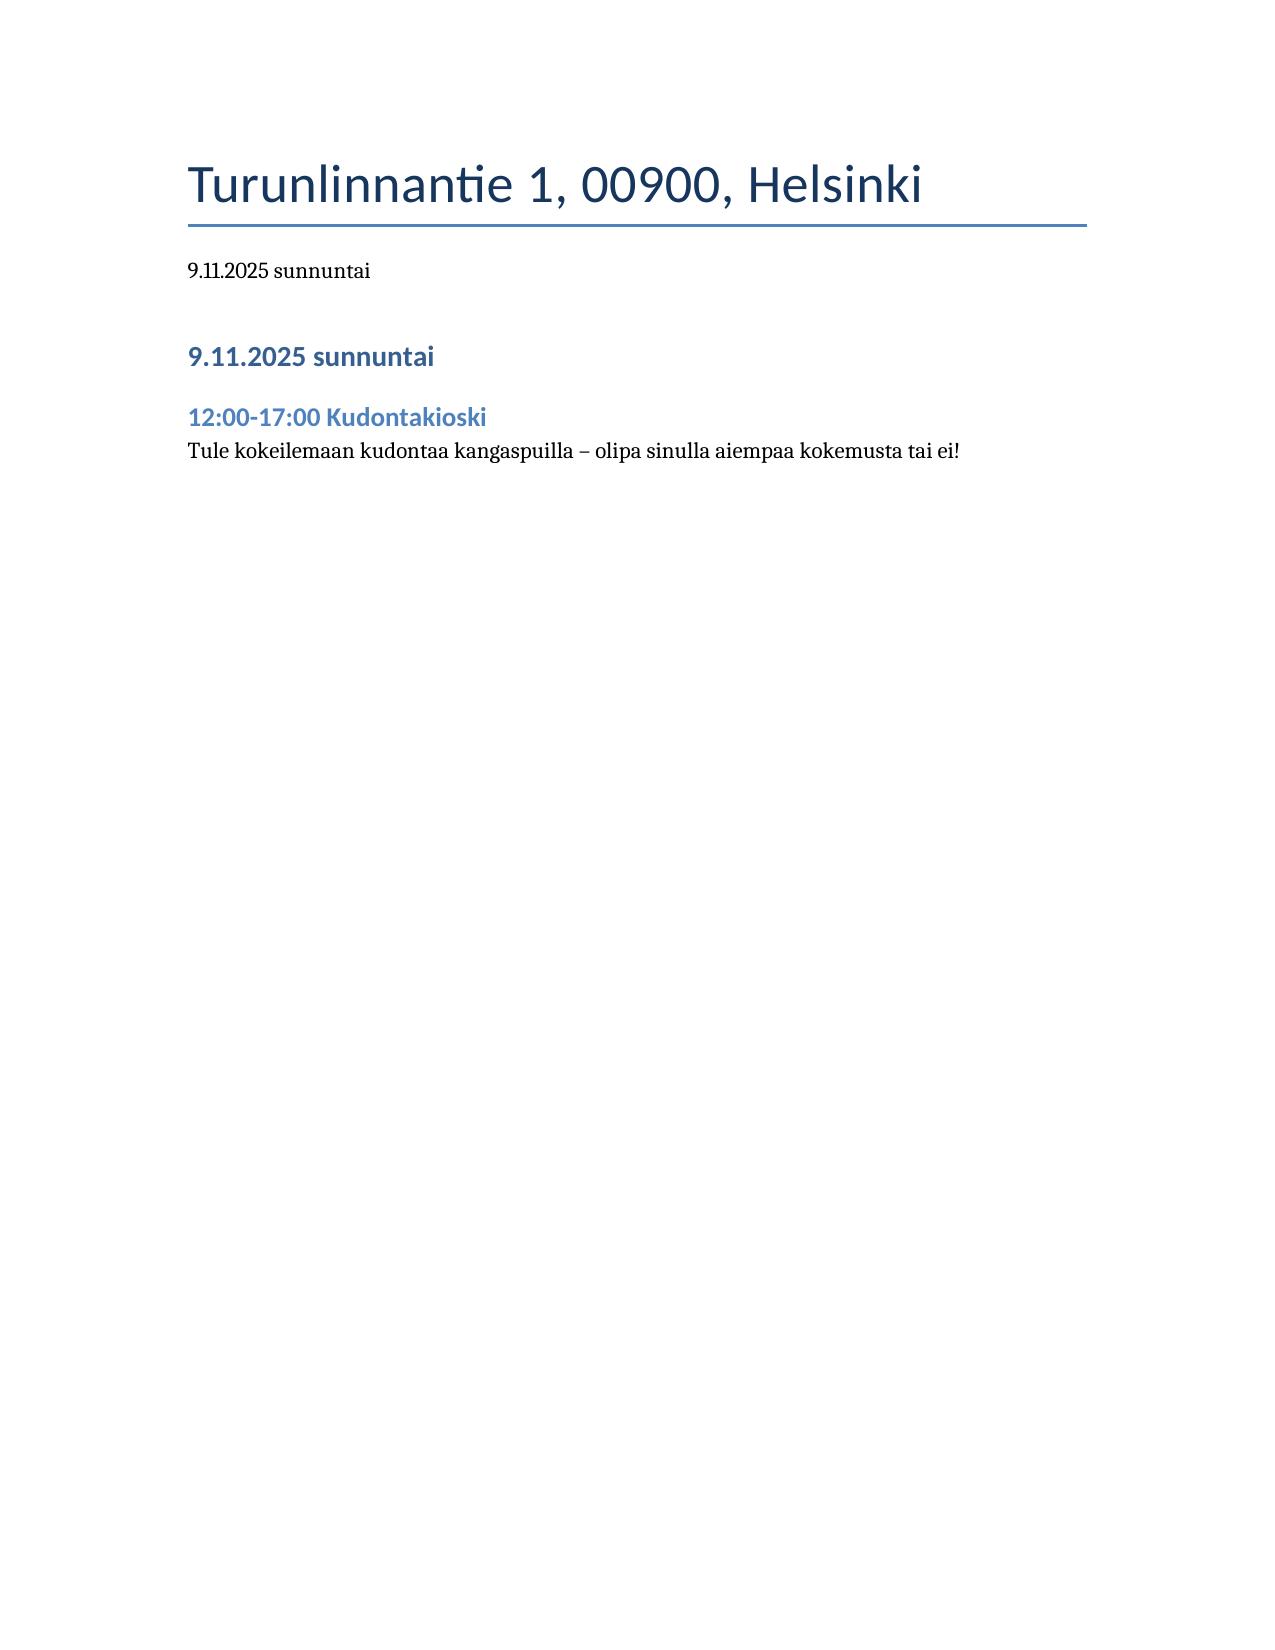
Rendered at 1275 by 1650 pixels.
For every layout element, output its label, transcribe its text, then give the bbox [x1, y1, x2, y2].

text Tule kokeilemaan kudontaa kangaspuilla – olipa sinulla aiempaa kokemusta tai ei! [187, 438, 1087, 464]
text 9.11.2025 sunnuntai [187, 258, 1087, 284]
title Turunlinnantie 1, 00900, Helsinki [187, 150, 1087, 227]
subtitle 9.11.2025 sunnuntai [187, 338, 1087, 374]
subtitle 12:00-17:00 Kudontakioski [187, 400, 1087, 433]
